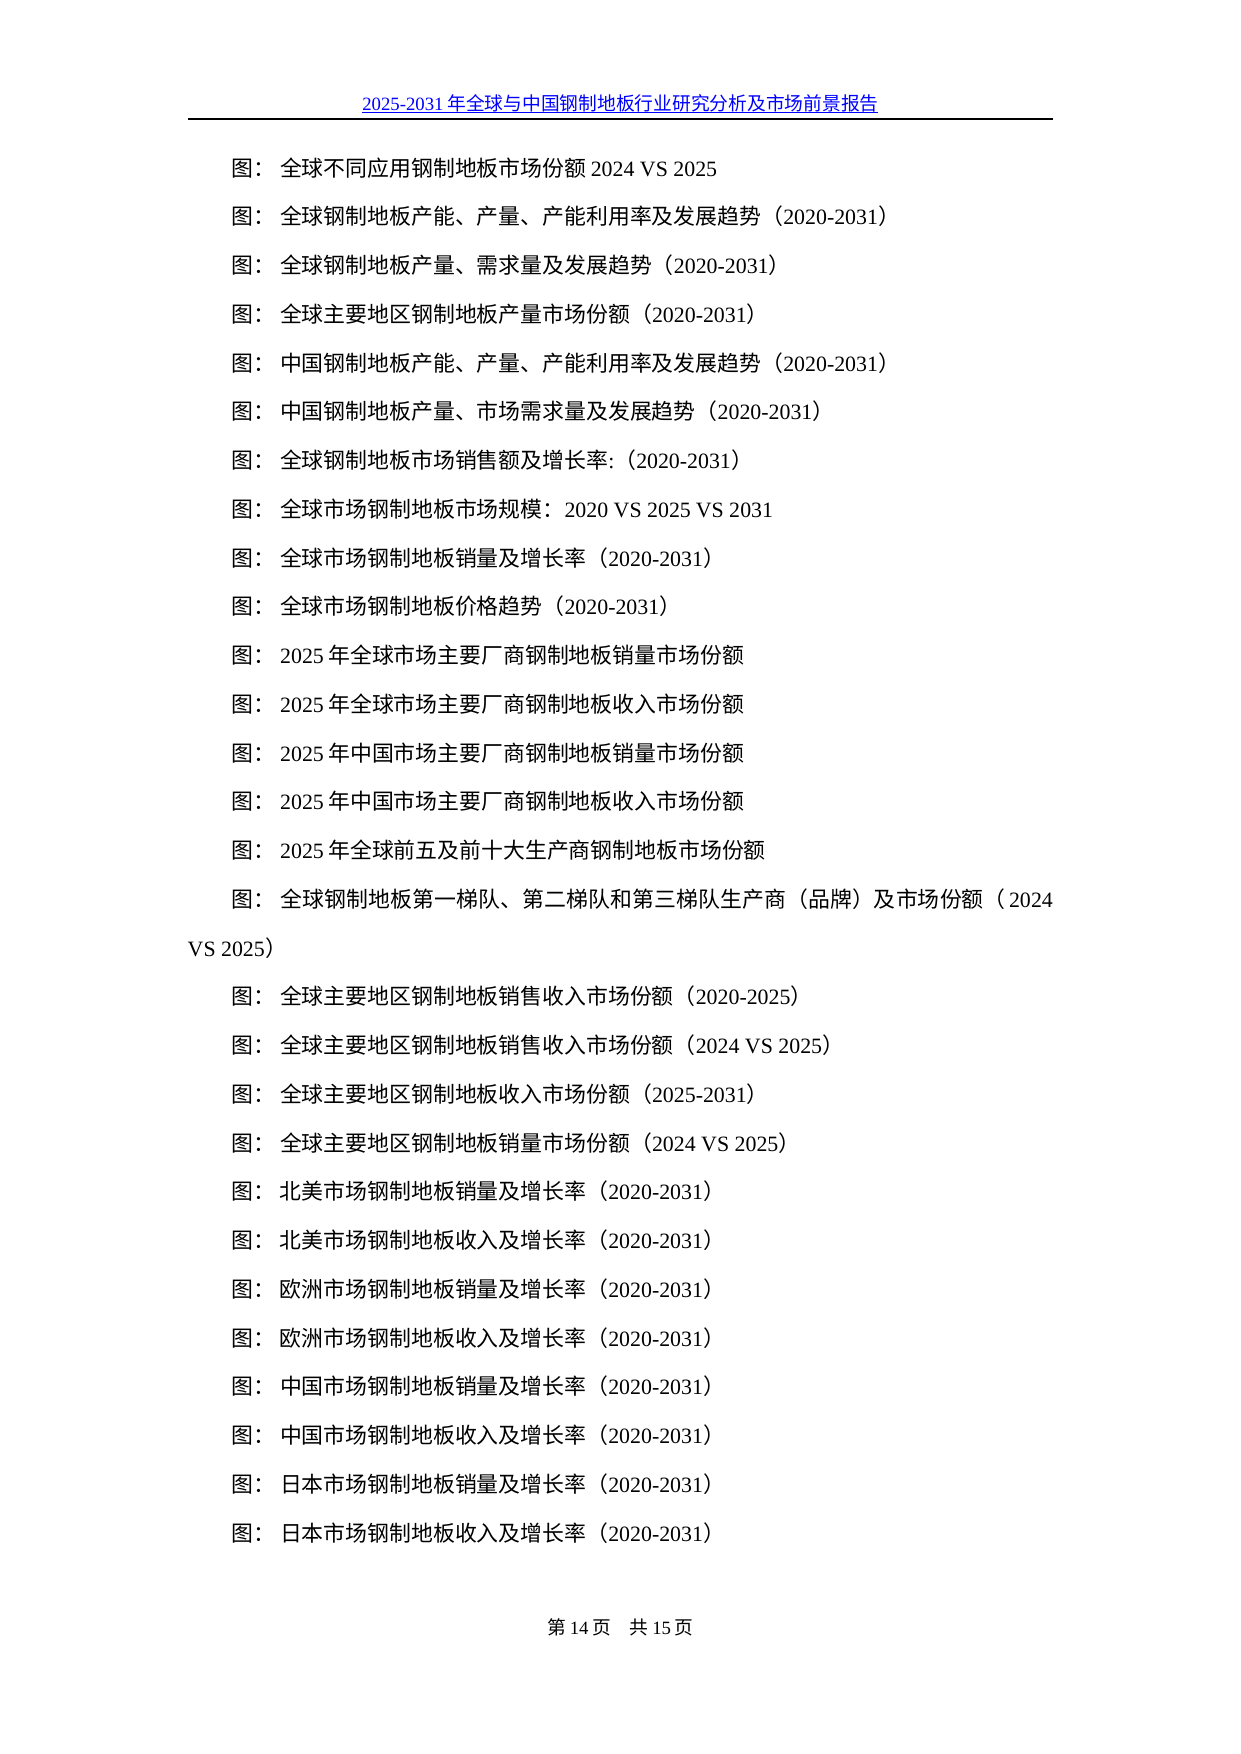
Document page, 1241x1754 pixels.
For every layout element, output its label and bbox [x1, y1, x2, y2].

text [187, 150, 1053, 1548]
